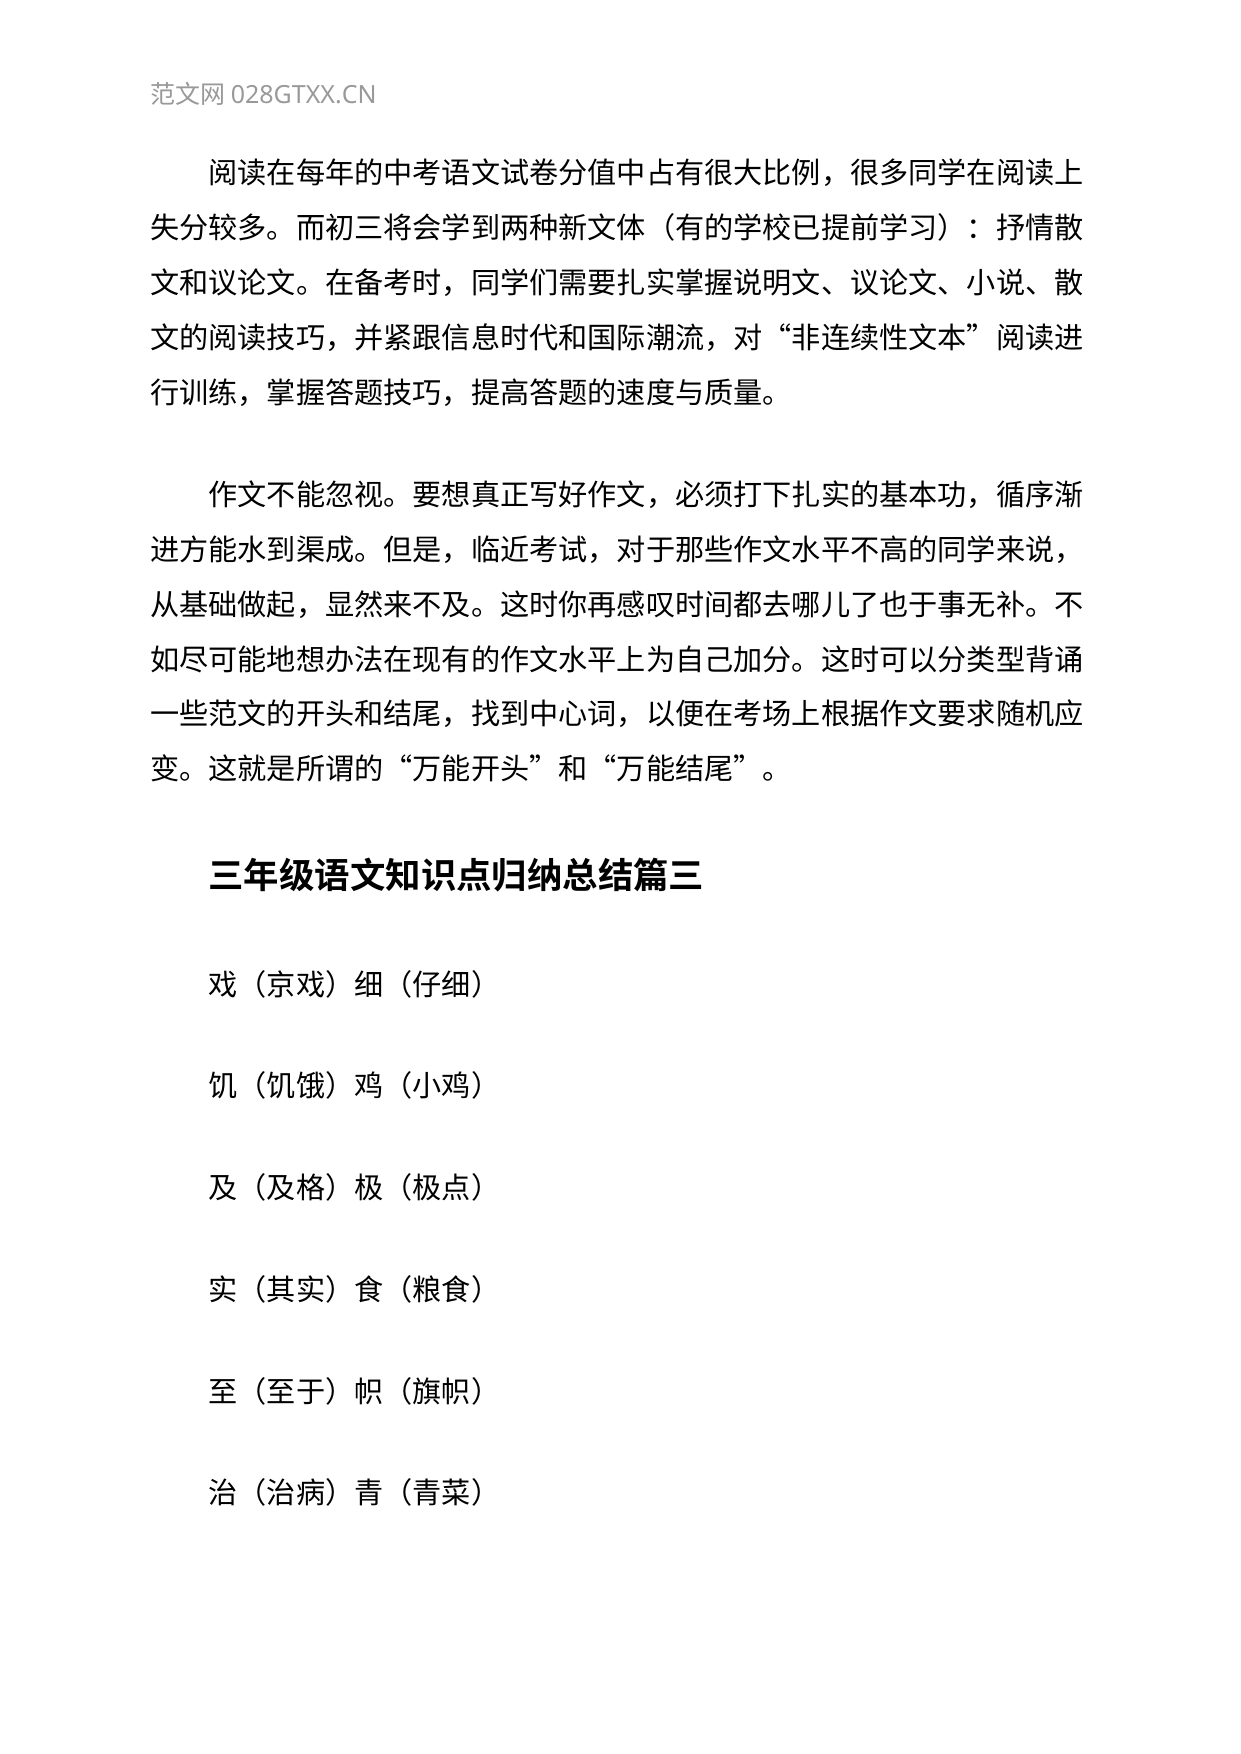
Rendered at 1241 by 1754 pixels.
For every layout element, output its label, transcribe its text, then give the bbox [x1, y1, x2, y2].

text 至（至于）帜（旗帜） [150, 1368, 1090, 1410]
text 戏（京戏）细（仔细） [150, 961, 1090, 1003]
text 实（其实）食（粮食） [150, 1266, 1090, 1309]
text 饥（饥饿）鸡（小鸡） [150, 1063, 1090, 1105]
text 三年级语文知识点归纳总结篇三 [150, 848, 1090, 899]
text 阅读在每年的中考语文试卷分值中占有很大比例，很多同学在阅读上失分较多。而初三将会学到两种新文体（有的学校已提前学习）：抒情散文和议论文。在备考时，同学们需要扎实掌握说明文、议论文、小说、散文的阅读技巧，并紧跟信息时代和国际潮流，对“非连续性文本”阅读进行训练，掌握答题技巧，提高答题的速度与质量。 [150, 150, 1090, 412]
text 作文不能忽视。要想真正写好作文，必须打下扎实的基本功，循序渐进方能水到渠成。但是，临近考试，对于那些作文水平不高的同学来说，从基础做起，显然来不及。这时你再感叹时间都去哪儿了也于事无补。不如尽可能地想办法在现有的作文水平上为自己加分。这时可以分类型背诵一些范文的开头和结尾，找到中心词，以便在考场上根据作文要求随机应变。这就是所谓的“万能开头”和“万能结尾”。 [150, 471, 1090, 788]
text 治（治病）青（青菜） [150, 1470, 1090, 1512]
text 及（及格）极（极点） [150, 1164, 1090, 1207]
